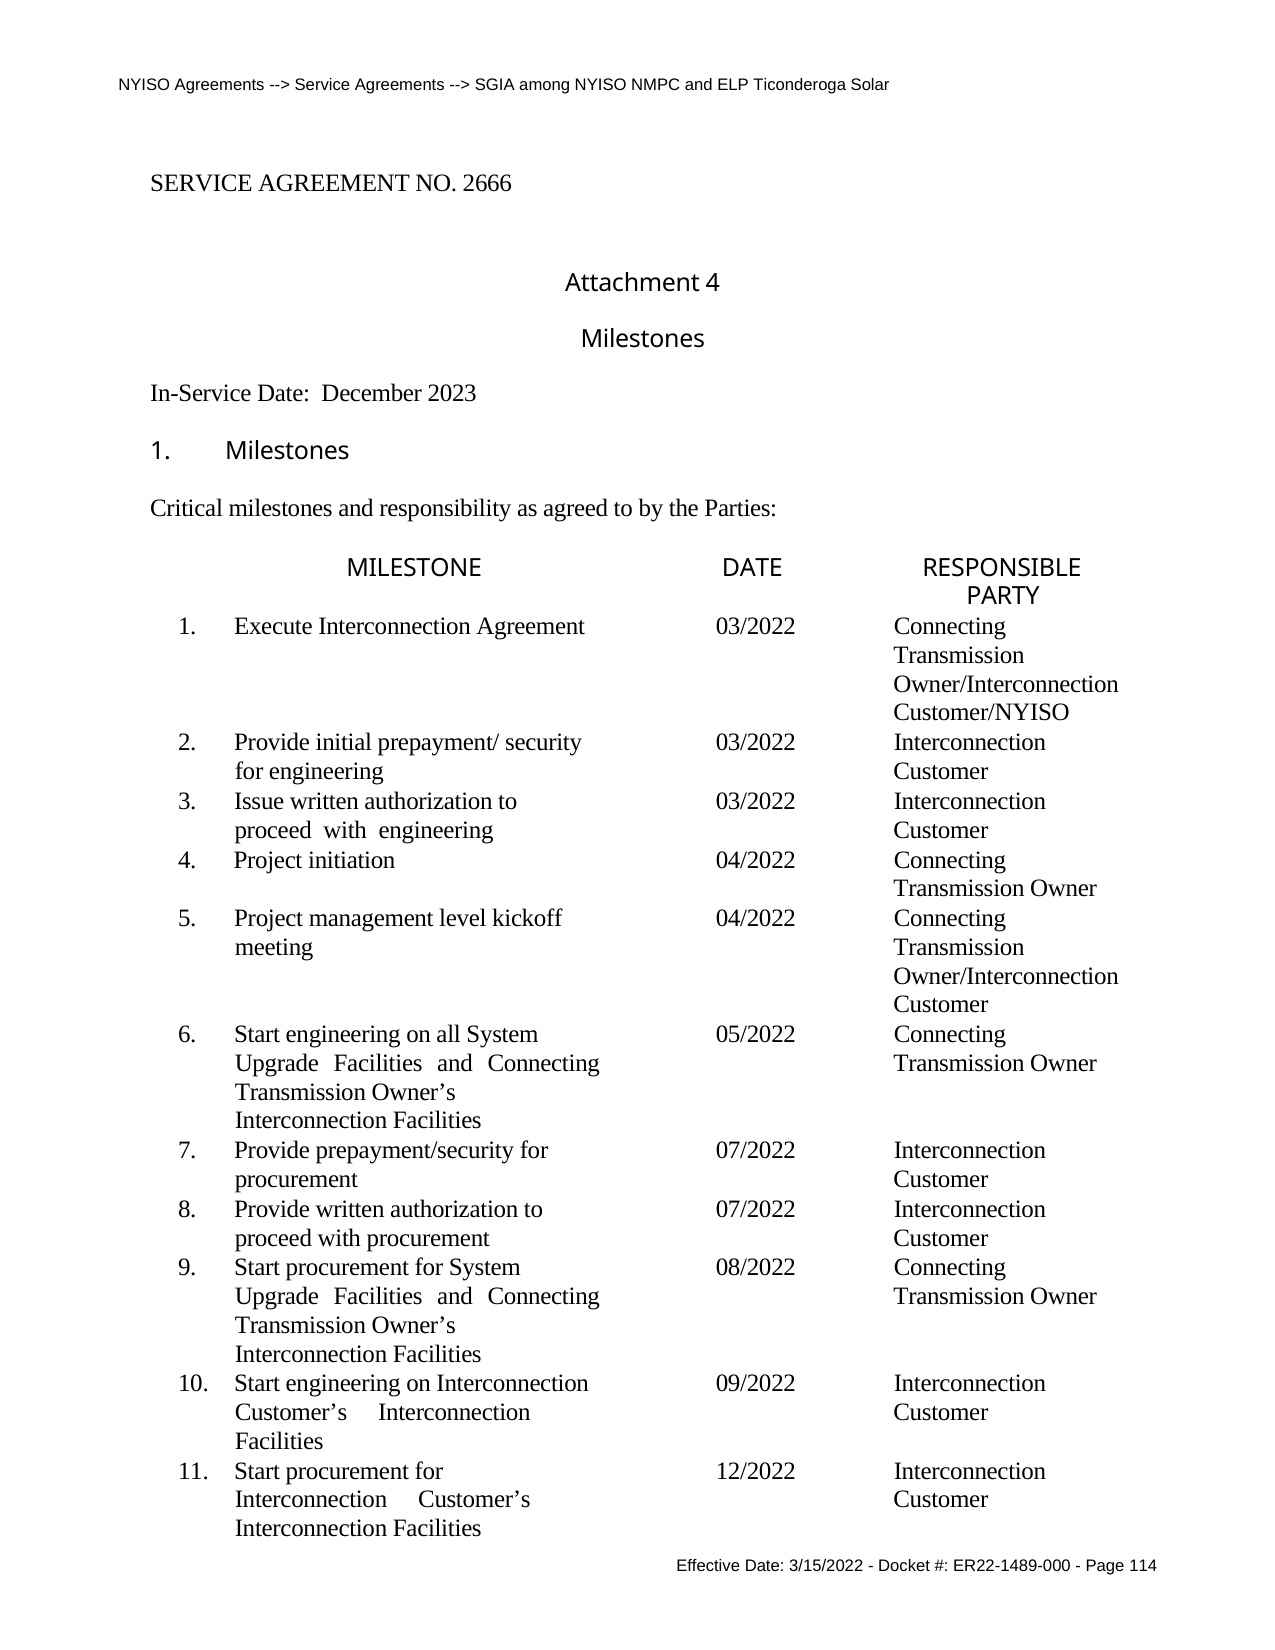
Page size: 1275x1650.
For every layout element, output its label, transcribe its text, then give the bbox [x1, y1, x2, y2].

text 12/2022 Interconnection [716, 1456, 1275, 1485]
text Customer [893, 1223, 1275, 1252]
text 09/2022 Interconnection [716, 1369, 1275, 1397]
text 3. Issue written authorization to [178, 786, 697, 815]
text 6. Start engineering on all System [178, 1019, 697, 1048]
text Transmission [893, 932, 1275, 961]
text 7. Provide prepayment/security for [178, 1136, 697, 1164]
text DATE RESPONSIBLE [722, 553, 1275, 582]
text Interconnection Facilities [234, 1106, 697, 1134]
text 05/2022 Connecting [716, 1020, 1275, 1048]
text 11. Start procurement for [178, 1456, 697, 1485]
text 5. Project management level kickoff [178, 903, 697, 932]
text Owner/Interconnection Customer/NYISO [893, 670, 1140, 727]
text Critical milestones and responsibility as agreed to by the Parties: [150, 493, 1275, 522]
text for engineering [234, 757, 697, 785]
text 03/2022 Interconnection [716, 786, 1275, 815]
text Interconnection Customer’s Interconnection Facilities [234, 1485, 530, 1543]
text 04/2022 Connecting [716, 845, 1275, 874]
text meeting [234, 932, 697, 961]
text proceed with procurement [234, 1223, 697, 1252]
text In-Service Date: December 2023 [150, 379, 1275, 407]
text Customer [893, 1165, 1275, 1193]
text Transmission [893, 641, 1275, 669]
text 07/2022 Interconnection [716, 1136, 1275, 1164]
text 03/2022 Interconnection [716, 728, 1275, 757]
text 1. Execute Interconnection Agreement [178, 612, 697, 641]
text 08/2022 Connecting [716, 1253, 1275, 1282]
text SERVICE AGREEMENT NO. 2666 [150, 168, 1275, 197]
text proceed with engineering 4. Project initiation [178, 815, 506, 874]
text 1. Milestones [150, 437, 1275, 466]
text 03/2022 Connecting [716, 612, 1275, 641]
text Attachment 4 [565, 268, 1275, 297]
text 07/2022 Interconnection [716, 1194, 1275, 1223]
text 04/2022 Connecting [716, 904, 1275, 932]
text procurement [234, 1164, 697, 1193]
text Transmission Owner [893, 1048, 1275, 1077]
text Interconnection Facilities [234, 1339, 697, 1368]
text 9. Start procurement for System [178, 1253, 697, 1281]
text Upgrade Facilities and Connecting Transmission Owner’s [234, 1282, 600, 1339]
text Owner/Interconnection Customer [893, 961, 1140, 1018]
text Transmission Owner [893, 1282, 1275, 1311]
text Upgrade Facilities and Connecting Transmission Owner’s [234, 1048, 600, 1106]
text 10. Start engineering on Interconnection [178, 1368, 697, 1397]
text 2. Provide initial prepayment/ security [178, 728, 697, 756]
text PARTY [966, 582, 1275, 611]
text Customer [893, 1485, 1275, 1513]
text Transmission Owner [893, 874, 1275, 902]
text Customer [893, 757, 1275, 785]
text MILESTONE [346, 553, 697, 582]
text Customer [893, 815, 1275, 844]
text Customer [893, 1398, 1275, 1427]
text 8. Provide written authorization to [178, 1194, 697, 1223]
text Milestones [580, 324, 1275, 353]
text Customer’s Interconnection Facilities [234, 1398, 530, 1455]
